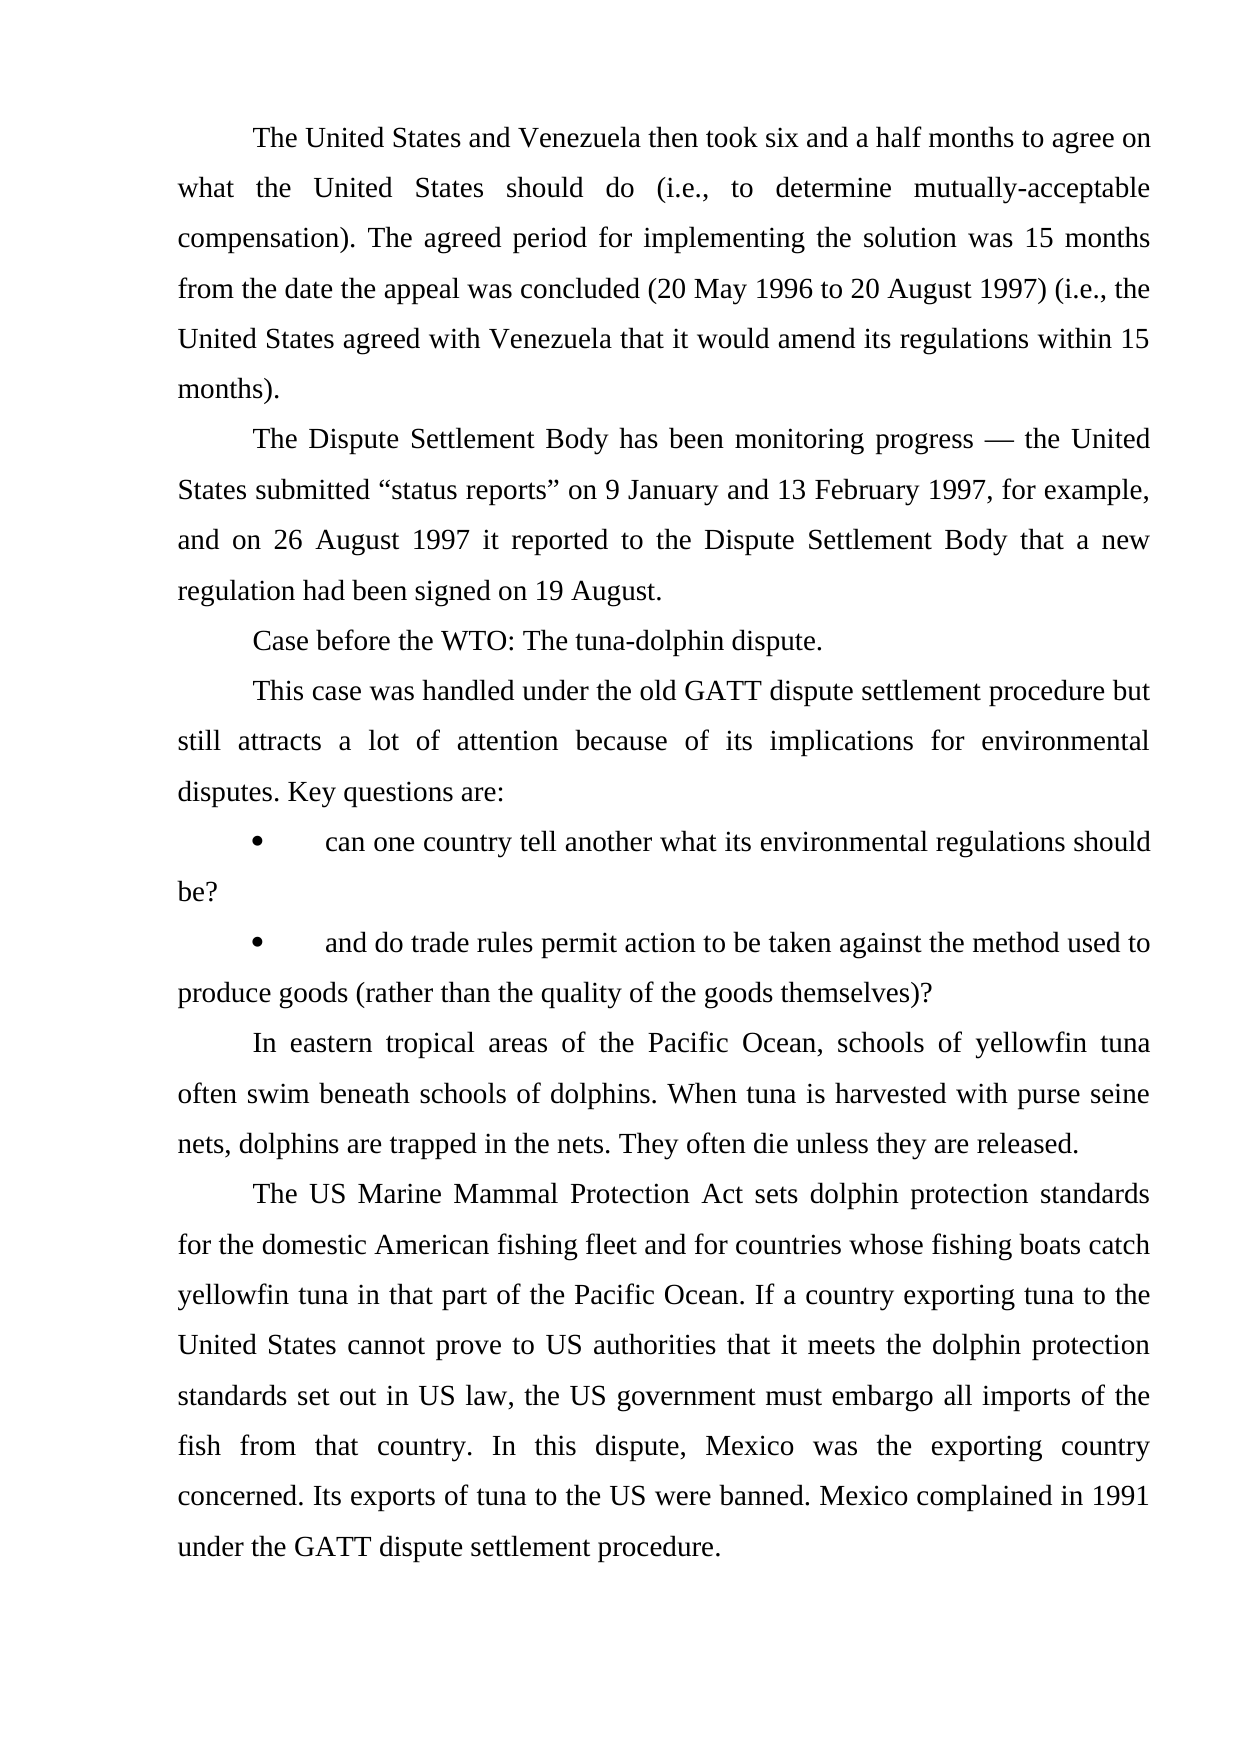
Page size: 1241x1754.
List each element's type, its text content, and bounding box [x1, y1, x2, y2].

text The US Marine Mammal Protection Act sets dolphin protection standards for the domestic American fishing fleet and for countries whose fishing boats catch yellowfin tuna in that part of the Pacific Ocean. If a country exporting tuna to the United States cannot prove to US authorities that it meets the dolphin protection standards set out in US law, the US government must embargo all imports of the fish from that country. In this dispute, Mexico was the exporting country concerned. Its exports of tuna to the US were banned. Mexico complained in 1991 under the GATT dispute settlement procedure. [177, 1177, 1152, 1562]
text In eastern tropical areas of the Pacific Ocean, schools of yellowfin tuna often swim beneath schools of dolphins. When tuna is harvested with purse seine nets, dolphins are trapped in the nets. They often die unless they are released. [177, 1026, 1152, 1160]
text The Dispute Settlement Body has been monitoring progress — the United States submitted “status reports” on 9 January and 13 February 1997, for example, and on 26 August 1997 it reported to the Dispute Settlement Body that a new regulation had been signed on 19 August. [177, 422, 1152, 606]
text The United States and Venezuela then took six and a half months to agree on what the United States should do (i.e., to determine mutually-acceptable compensation). The agreed period for implementing the solution was 15 months from the date the appeal was concluded (20 May 1996 to 20 August 1997) (i.e., the United States agreed with Venezuela that it would amend its regulations within 15 months). [177, 120, 1152, 405]
list can one country tell another what its environmental regulations should be? [177, 824, 1152, 908]
subtitle Case before the WTO: The tuna-dolphin dispute. [177, 623, 1152, 656]
text This case was handled under the old GATT dispute settlement procedure but still attracts a lot of attention because of its implications for environmental disputes. Key questions are: [177, 673, 1152, 807]
list and do trade rules permit action to be taken against the method used to produce goods (rather than the quality of the goods themselves)? [177, 925, 1152, 1009]
